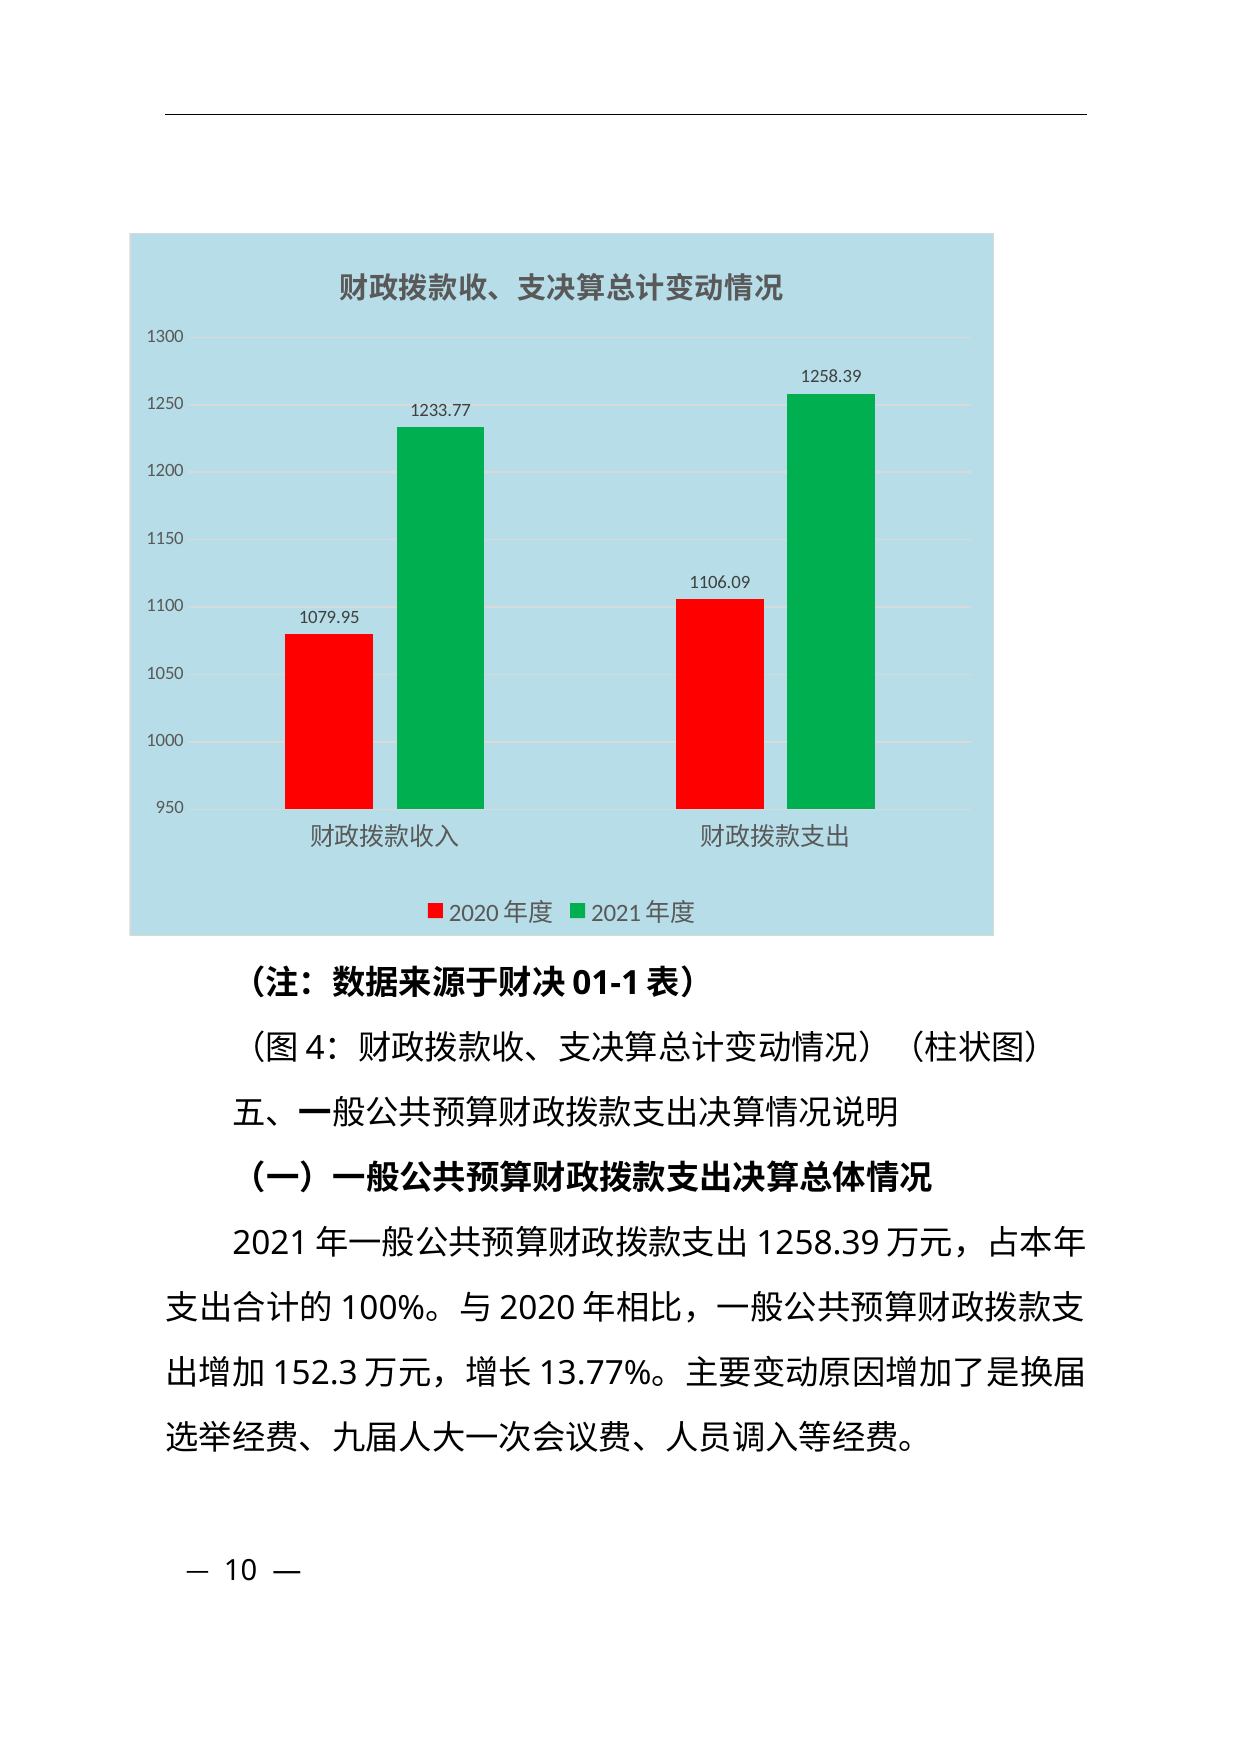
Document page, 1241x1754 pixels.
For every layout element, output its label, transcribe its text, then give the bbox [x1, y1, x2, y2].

text （一）一般公共预算财政拨款支出决算总体情况 [165, 1143, 1087, 1208]
text （图4：财政拨款收、支决算总计变动情况）（柱状图） [165, 1013, 1087, 1078]
text （注：数据来源于财决01-1表） [165, 233, 1087, 1013]
text 2021年一般公共预算财政拨款支出1258.39万元，占本年支出合计的100%。与2020年相比，一般公共预算财政拨款支出增加152.3万元，增长13.77%。主要变动原因增加了是换届选举经费、九届人大一次会议费、人员调入等经费。 [165, 1208, 1087, 1468]
text 五、一般公共预算财政拨款支出决算情况说明 [165, 1078, 1087, 1143]
